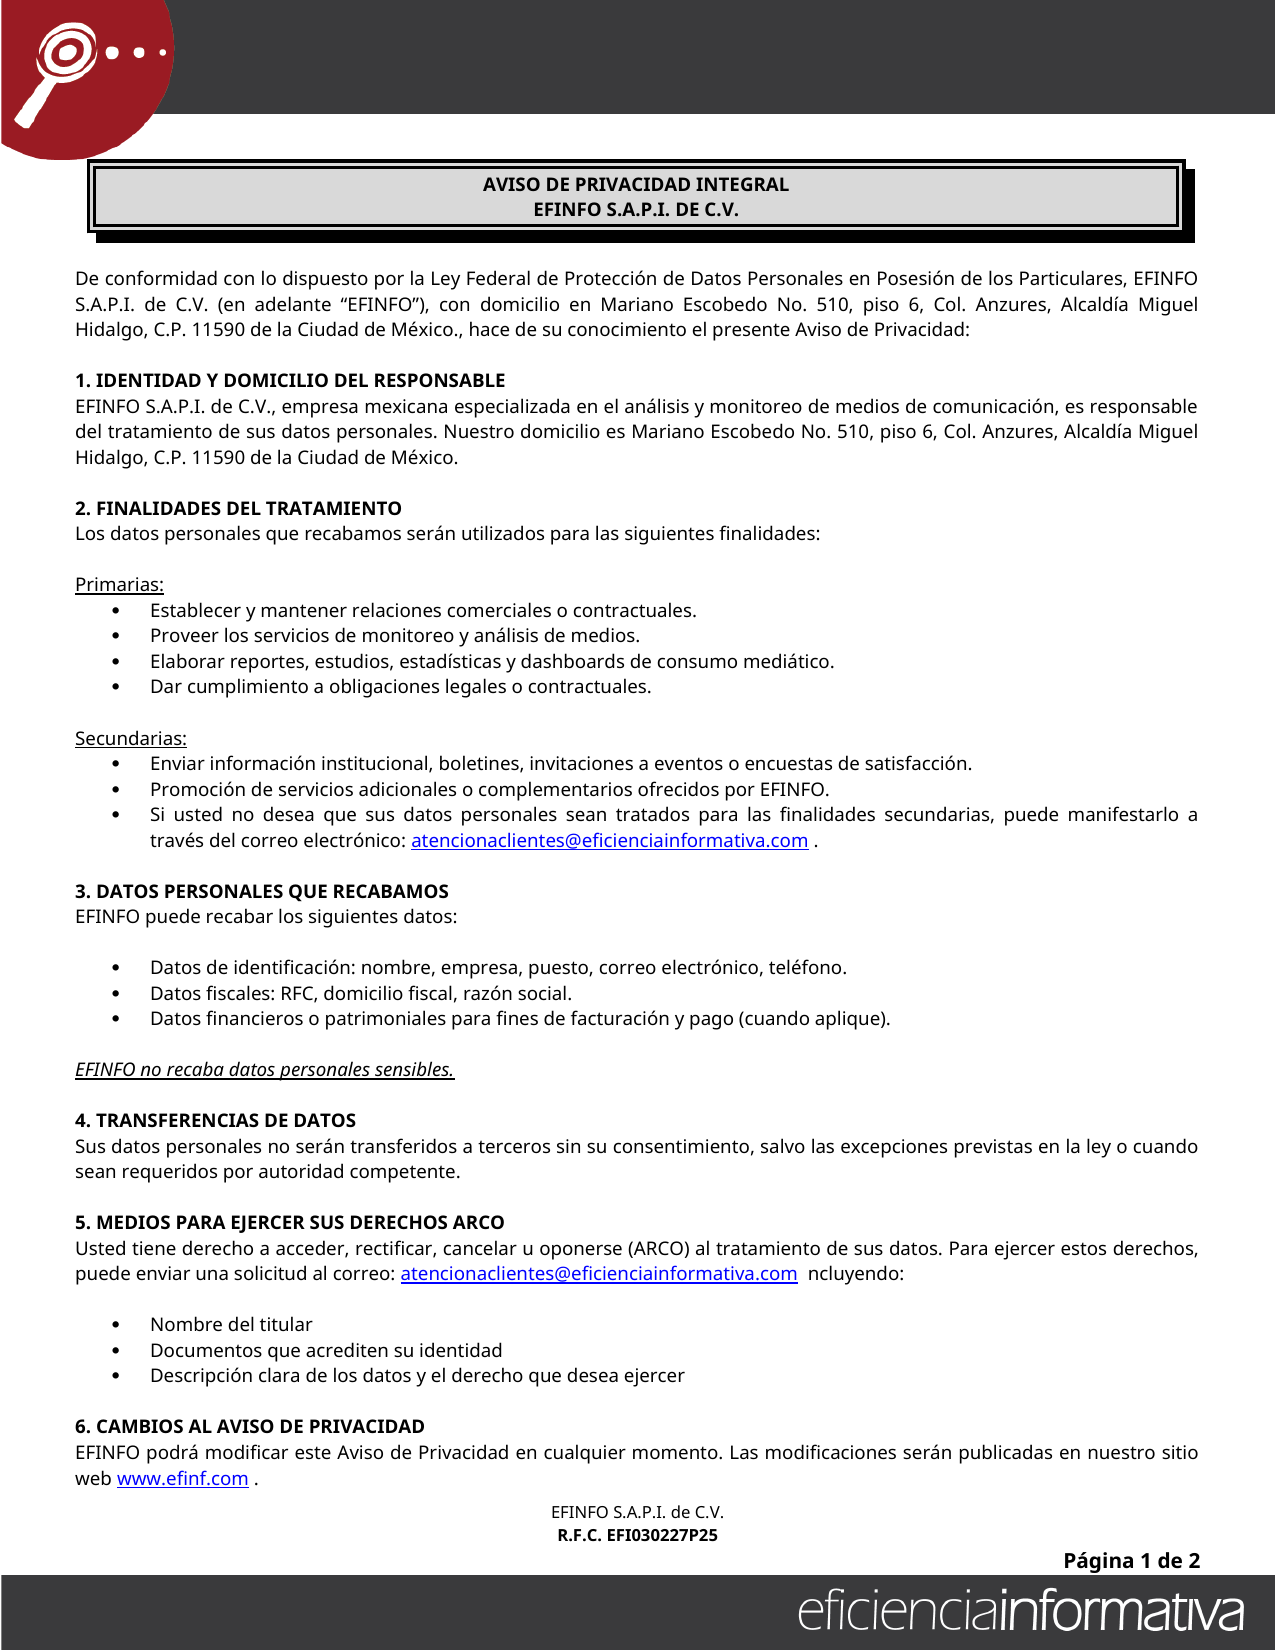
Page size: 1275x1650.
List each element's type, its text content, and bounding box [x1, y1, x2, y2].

text EFINFO podrá modificar este Aviso de Privacidad en cualquier momento. Las modificaciones serán publicadas en nuestro sitio web www.efinf.com . [75, 1439, 1200, 1490]
list Elaborar reportes, estudios, estadísticas y dashboards de consumo mediático. [112, 648, 1200, 674]
list Nombre del titular [112, 1312, 1200, 1337]
list Promoción de servicios adicionales o complementarios ofrecidos por EFINFO. [112, 776, 1200, 801]
list Datos financieros o patrimoniales para fines de facturación y pago (cuando aplique). [112, 1006, 1200, 1031]
text 3. DATOS PERSONALES QUE RECABAMOS [75, 878, 1200, 903]
text Sus datos personales no serán transferidos a terceros sin su consentimiento, salvo las excepciones previstas en la ley o cuando sean requeridos por autoridad competente. [75, 1133, 1200, 1184]
list Dar cumplimiento a obligaciones legales o contractuales. [112, 674, 1200, 699]
list Datos fiscales: RFC, domicilio fiscal, razón social. [112, 980, 1200, 1006]
text 5. MEDIOS PARA EJERCER SUS DERECHOS ARCO [75, 1210, 1200, 1235]
text 1. IDENTIDAD Y DOMICILIO DEL RESPONSABLE [75, 367, 1200, 393]
text EFINFO puede recabar los siguientes datos: [75, 903, 1200, 929]
text AVISO DE PRIVACIDAD INTEGRAL [90, 163, 1182, 185]
picture [1, 1575, 1275, 1650]
text EFINFO S.A.P.I. DE C.V. [90, 185, 1182, 230]
text EFINFO S.A.P.I. de C.V., empresa mexicana especializada en el análisis y monitoreo de medios de comunicación, es responsable del tratamiento de sus datos personales. Nuestro domicilio es Mariano Escobedo No. 510, piso 6, Col. Anzures, Alcaldía Miguel Hidalgo, C.P. 11590 de la Ciudad de México. [75, 393, 1200, 469]
text 2. FINALIDADES DEL TRATAMIENTO [75, 495, 1200, 521]
text 4. TRANSFERENCIAS DE DATOS [75, 1108, 1200, 1133]
text Usted tiene derecho a acceder, rectificar, cancelar u oponerse (ARCO) al tratamiento de sus datos. Para ejercer estos derechos, puede enviar una solicitud al correo: atencionaclientes@eficienciainformativa.com ncluyendo: [75, 1235, 1200, 1286]
text Primarias: [75, 572, 1200, 597]
list Establecer y mantener relaciones comerciales o contractuales. [112, 597, 1200, 623]
list Descripción clara de los datos y el derecho que desea ejercer [112, 1363, 1200, 1388]
text EFINFO no recaba datos personales sensibles. [75, 1057, 1200, 1082]
picture [1, 0, 1275, 160]
list Datos de identificación: nombre, empresa, puesto, correo electrónico, teléfono. [112, 954, 1200, 980]
text Los datos personales que recabamos serán utilizados para las siguientes finalidades: [75, 521, 1200, 546]
list Documentos que acrediten su identidad [112, 1337, 1200, 1363]
list Si usted no desea que sus datos personales sean tratados para las finalidades secundarias, puede manifestarlo a través del correo electrónico: atencionaclientes@eficienciainformativa.com . [112, 801, 1200, 852]
text 6. CAMBIOS AL AVISO DE PRIVACIDAD [75, 1414, 1200, 1439]
text Secundarias: [75, 725, 1200, 750]
list Proveer los servicios de monitoreo y análisis de medios. [112, 623, 1200, 648]
text De conformidad con lo dispuesto por la Ley Federal de Protección de Datos Personales en Posesión de los Particulares, EFINFO S.A.P.I. de C.V. (en adelante “EFINFO”), con domicilio en Mariano Escobedo No. 510, piso 6, Col. Anzures, Alcaldía Miguel Hidalgo, C.P. 11590 de la Ciudad de México., hace de su conocimiento el presente Aviso de Privacidad: [75, 265, 1200, 342]
list Enviar información institucional, boletines, invitaciones a eventos o encuestas de satisfacción. [112, 750, 1200, 776]
